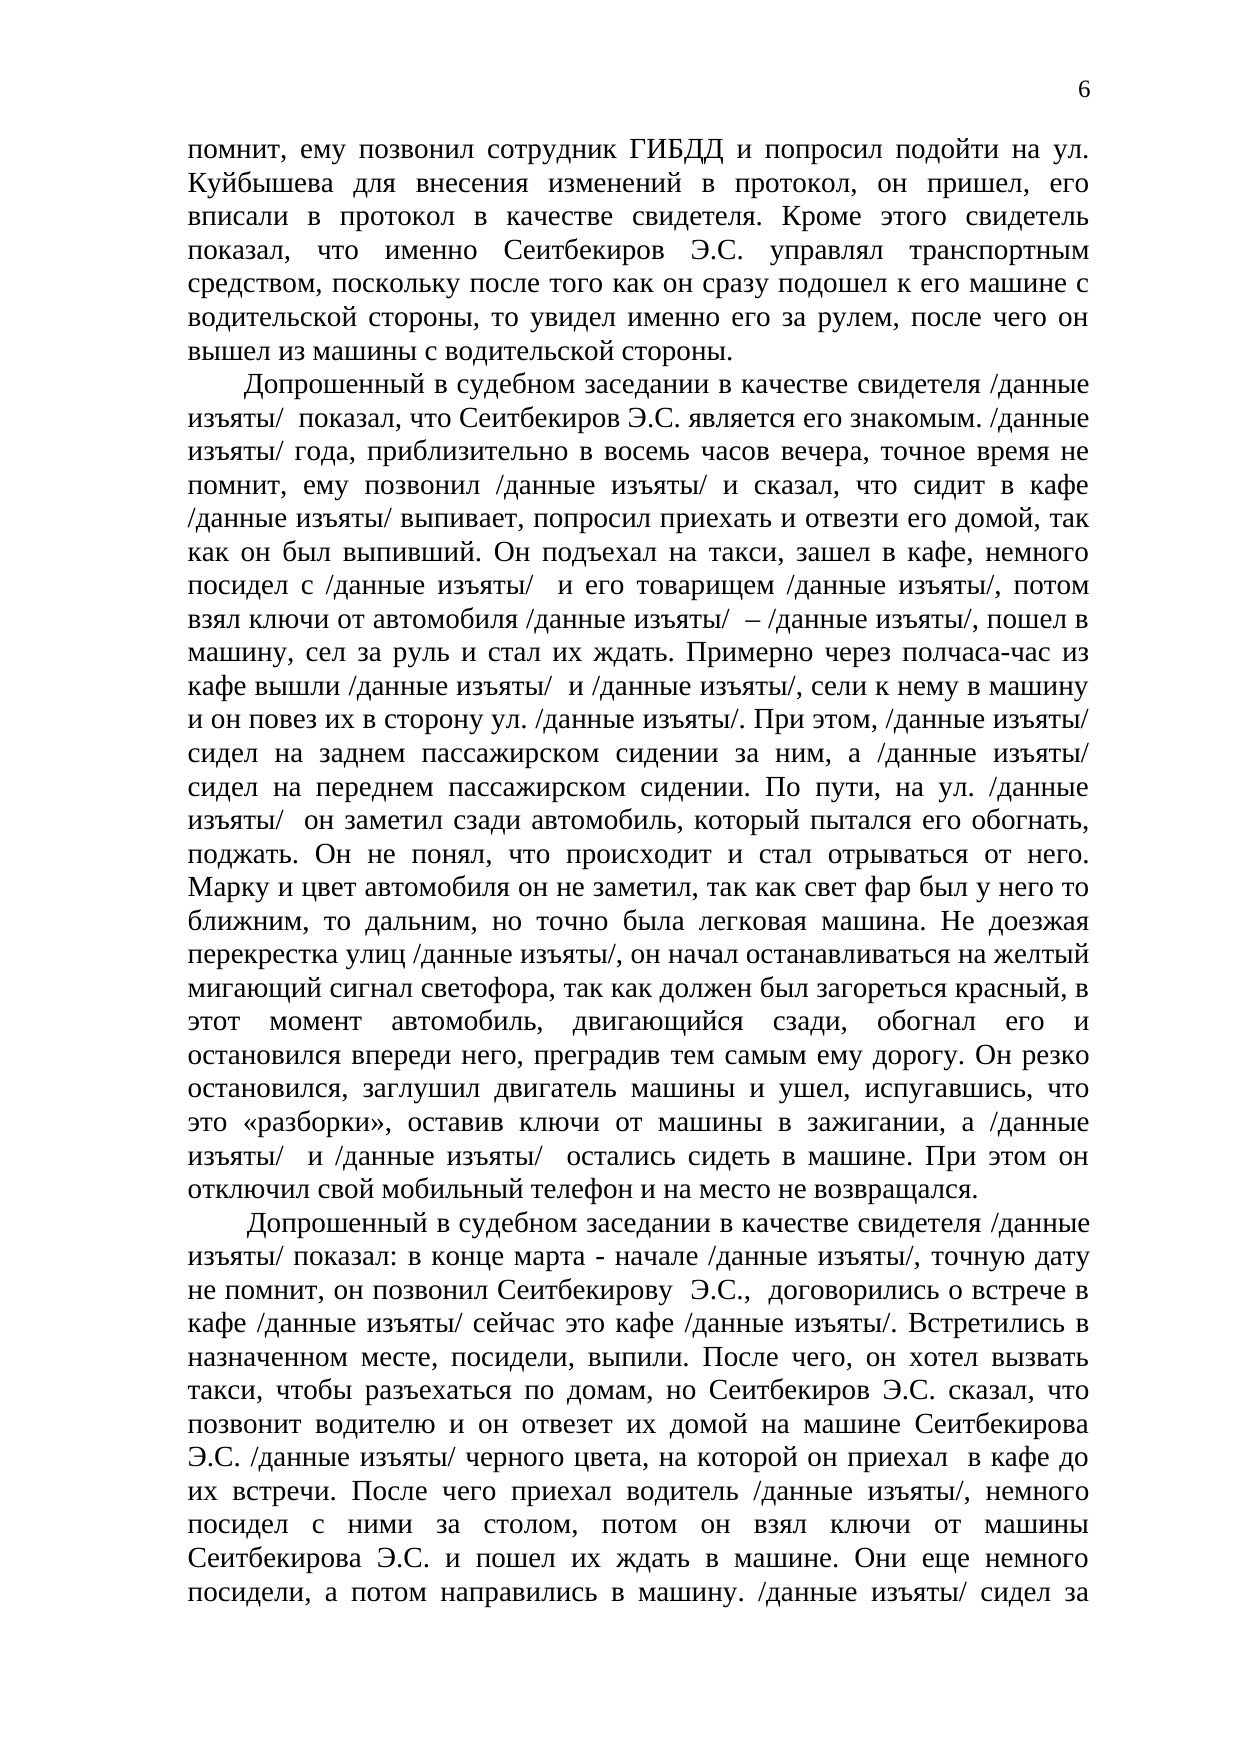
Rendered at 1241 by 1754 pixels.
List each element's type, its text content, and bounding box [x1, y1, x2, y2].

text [187, 1205, 1090, 1607]
text Допрошенный в судебном заседании в качестве свидетеля /данные изъяты/ показал, что Сеитбекиров Э.С. является его знакомым. /данные изъяты/ года, приблизительно в восемь часов вечера, точное время не помнит, ему позвонил /данные изъяты/ и сказал, что сидит в кафе /данные изъяты/ выпивает, попросил приехать и отвезти его домой, так как он был выпивший. Он подъехал на такси, зашел в кафе, немного посидел с /данные изъяты/ и его товарищем /данные изъяты/, потом взял ключи от автомобиля /данные изъяты/ – /данные изъяты/, пошел в машину, сел за руль и стал их ждать. Примерно через полчаса-час из кафе вышли /данные изъяты/ и /данные изъяты/, сели к нему в машину и он повез их в сторону ул. /данные изъяты/. При этом, /данные изъяты/ сидел на заднем пассажирском сидении за ним, а /данные изъяты/ сидел на переднем пассажирском сидении. По пути, на ул. /данные изъяты/ он заметил сзади автомобиль, который пытался его обогнать, поджать. Он не понял, что происходит и стал отрываться от него. Марку и цвет автомобиля он не заметил, так как свет фар был у него то ближним, то дальним, но точно была легковая машина. Не доезжая перекрестка улиц /данные изъяты/, он начал останавливаться на желтый мигающий сигнал светофора, так как должен был загореться красный, в этот момент автомобиль, двигающийся сзади, обогнал его и остановился впереди него, преградив тем самым ему дорогу. Он резко остановился, заглушил двигатель машины и ушел, испугавшись, что это «разборки», оставив ключи от машины в зажигании, а /данные изъяты/ и /данные изъяты/ остались сидеть в машине. При этом он отключил свой мобильный телефон и на место не возвращался. [187, 366, 1090, 1205]
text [187, 131, 1090, 366]
